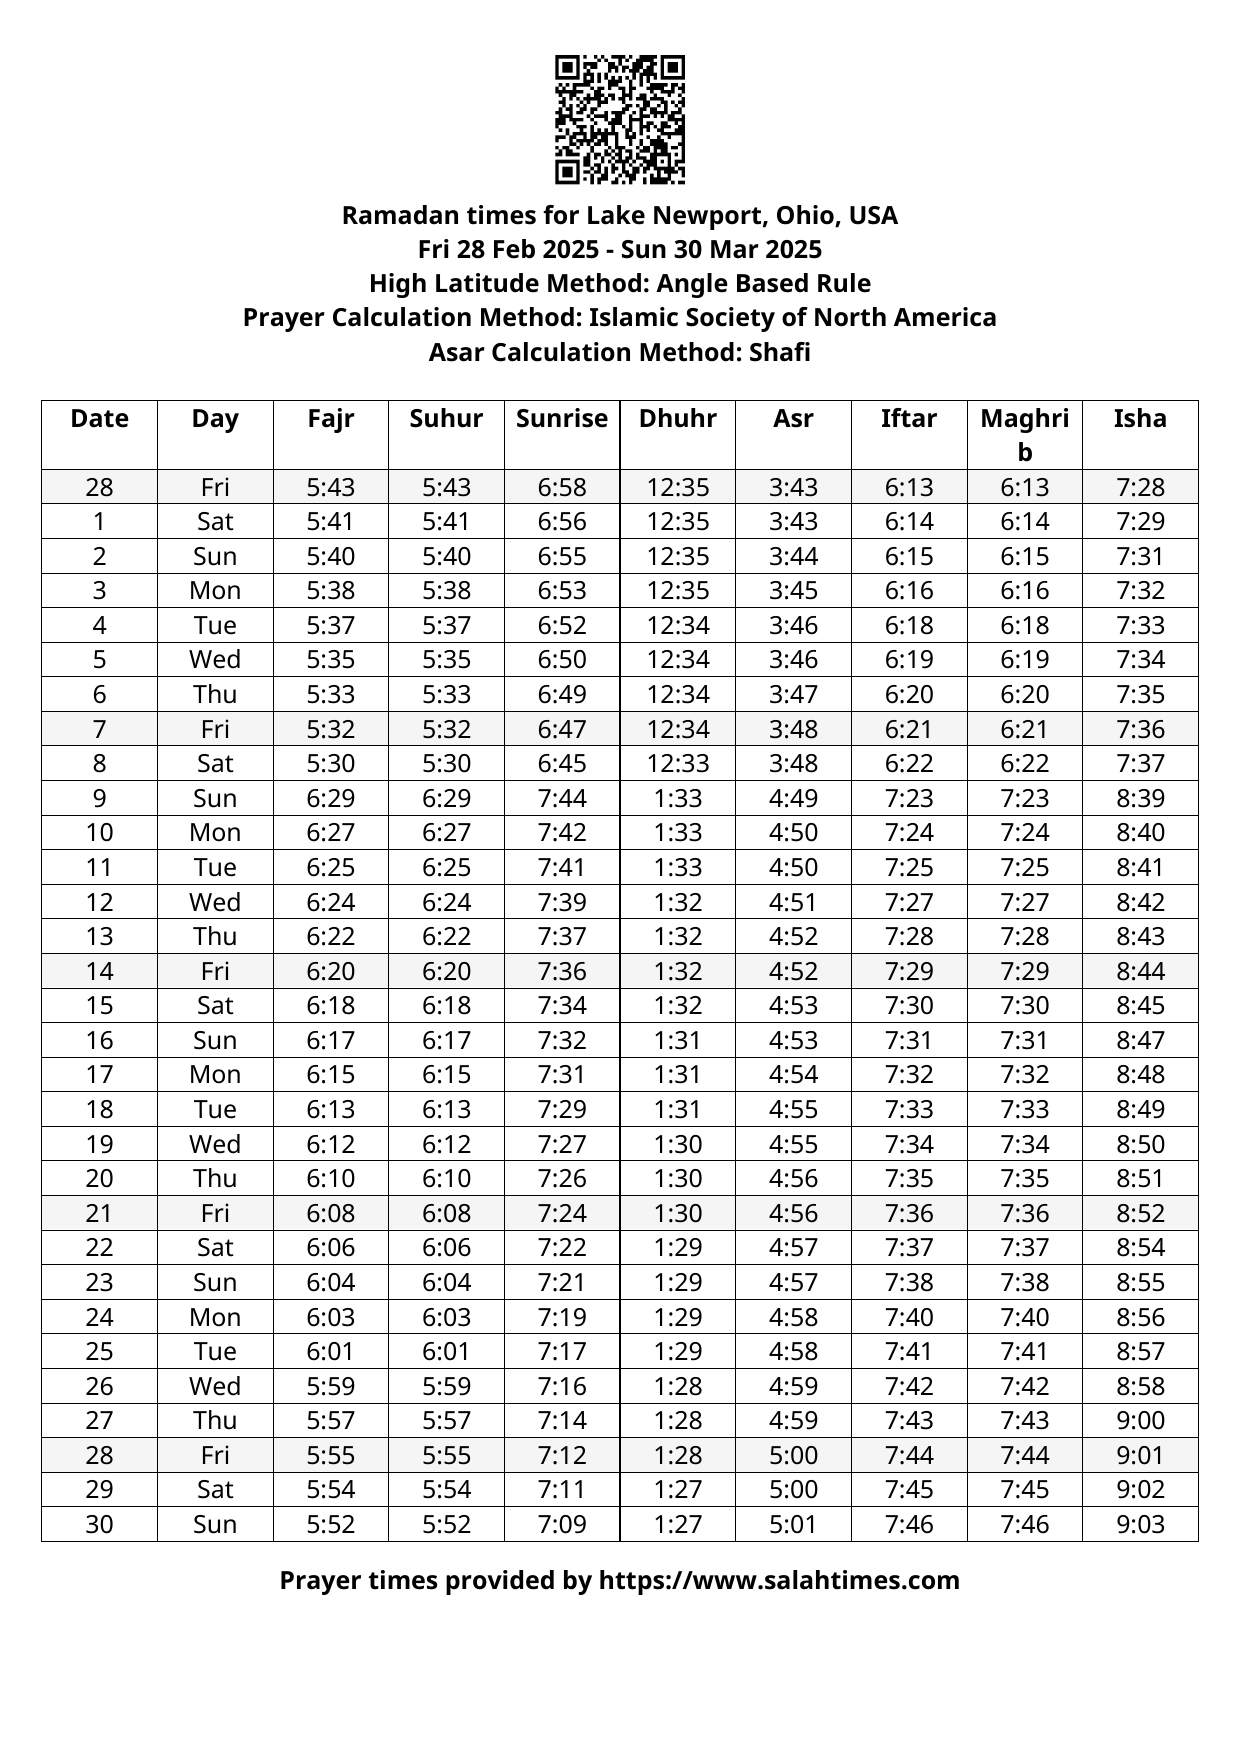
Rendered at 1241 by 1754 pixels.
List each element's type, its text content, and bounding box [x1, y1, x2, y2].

table_cell 20 [42, 1161, 157, 1195]
table_cell 6:18 [968, 608, 1082, 642]
table_cell 7:17 [505, 1334, 619, 1368]
table_cell 1:28 [621, 1404, 735, 1437]
table_cell 2 [42, 539, 157, 572]
table_cell 6:03 [389, 1300, 504, 1333]
table_cell 7:19 [505, 1300, 619, 1333]
table_cell 4:57 [736, 1265, 851, 1299]
table_cell 8:57 [1083, 1334, 1198, 1368]
table_cell 6:20 [968, 677, 1082, 711]
table_cell 16 [42, 1023, 157, 1057]
table_cell 17 [42, 1058, 157, 1091]
table_cell 6:06 [389, 1231, 504, 1264]
table_cell Tue [158, 850, 273, 884]
table_cell 8:54 [1083, 1231, 1198, 1264]
table_cell 1:29 [621, 1300, 735, 1333]
table_cell 28 [42, 470, 157, 503]
table_cell 6:15 [274, 1058, 388, 1091]
table_cell 1:33 [621, 850, 735, 884]
table_cell 15 [42, 989, 157, 1022]
table_cell 1:28 [621, 1369, 735, 1402]
table_cell 4:58 [736, 1334, 851, 1368]
table_cell 7:16 [505, 1369, 619, 1402]
table_cell 7:24 [505, 1196, 619, 1229]
table_cell 7:32 [852, 1058, 967, 1091]
table_cell 7:41 [968, 1334, 1082, 1368]
table_cell 3:48 [736, 712, 851, 745]
table_cell 12:35 [621, 574, 735, 607]
table_cell 6:18 [389, 989, 504, 1022]
table_cell 27 [42, 1404, 157, 1437]
table_cell Sat [158, 1231, 273, 1264]
text Ramadan times for Lake Newport, Ohio, USA [42, 198, 1198, 232]
table_cell 12:35 [621, 539, 735, 572]
table_cell 6:29 [389, 781, 504, 814]
table_cell 3:47 [736, 677, 851, 711]
table_cell 4:50 [736, 816, 851, 849]
table_cell Sun [158, 1507, 273, 1541]
table_cell Mon [158, 816, 273, 849]
text High Latitude Method: Angle Based Rule [42, 266, 1198, 300]
table_cell 5:52 [389, 1507, 504, 1541]
table_cell 7:40 [852, 1300, 967, 1333]
table_cell 7:34 [1083, 643, 1198, 676]
table_cell 12:35 [621, 470, 735, 503]
table_cell 5:01 [736, 1507, 851, 1541]
table_cell 7:36 [505, 954, 619, 987]
table_cell 12:34 [621, 712, 735, 745]
table_cell 6:04 [274, 1265, 388, 1299]
table_cell 7:31 [852, 1023, 967, 1057]
table_cell Mon [158, 1300, 273, 1333]
table_header Sunrise [505, 401, 619, 469]
table_cell 5:43 [274, 470, 388, 503]
table_cell 7:27 [505, 1127, 619, 1160]
table_cell Fri [158, 712, 273, 745]
table_cell 6:22 [274, 919, 388, 953]
table_cell 5:38 [274, 574, 388, 607]
table_cell 7:43 [852, 1404, 967, 1437]
table_cell Sat [158, 1473, 273, 1506]
table_cell 7 [42, 712, 157, 745]
table_cell 1 [42, 504, 157, 538]
table_cell 6:14 [968, 504, 1082, 538]
table_cell 4:53 [736, 1023, 851, 1057]
table_cell 4:49 [736, 781, 851, 814]
table_cell 7:38 [852, 1265, 967, 1299]
table_cell 1:32 [621, 989, 735, 1022]
table_header Fajr [274, 401, 388, 469]
table_cell 6 [42, 677, 157, 711]
table_cell 3 [42, 574, 157, 607]
table_cell 8:42 [1083, 885, 1198, 918]
table_cell Sun [158, 1023, 273, 1057]
table_cell 5 [42, 643, 157, 676]
table_cell 7:41 [505, 850, 619, 884]
table_cell 7:35 [1083, 677, 1198, 711]
table_cell 7:33 [968, 1092, 1082, 1126]
table_cell 6:52 [505, 608, 619, 642]
table_header Day [158, 401, 273, 469]
table_cell 7:25 [852, 850, 967, 884]
table_cell Sat [158, 746, 273, 780]
table_cell 1:29 [621, 1265, 735, 1299]
table_cell 5:30 [274, 746, 388, 780]
table_cell 4:53 [736, 989, 851, 1022]
table_cell 6:01 [274, 1334, 388, 1368]
table_cell 7:36 [852, 1196, 967, 1229]
table_cell 7:25 [968, 850, 1082, 884]
table_cell 5:52 [274, 1507, 388, 1541]
table_cell 7:24 [968, 816, 1082, 849]
table_cell 7:32 [1083, 574, 1198, 607]
table_cell Wed [158, 885, 273, 918]
table_cell 6:21 [968, 712, 1082, 745]
table_cell 6:06 [274, 1231, 388, 1264]
table_cell 6:13 [389, 1092, 504, 1126]
table_cell 5:38 [389, 574, 504, 607]
table_cell 14 [42, 954, 157, 987]
table_cell Mon [158, 1058, 273, 1091]
table_cell 8:45 [1083, 989, 1198, 1022]
table_cell 7:45 [968, 1473, 1082, 1506]
table_cell 6:15 [968, 539, 1082, 572]
text Fri 28 Feb 2025 - Sun 30 Mar 2025 [42, 232, 1198, 266]
table_cell 7:45 [852, 1473, 967, 1506]
table_cell 7:28 [1083, 470, 1198, 503]
table_cell 6:17 [274, 1023, 388, 1057]
table_cell 7:37 [968, 1231, 1082, 1264]
table_cell 29 [42, 1473, 157, 1506]
table_cell 8:56 [1083, 1300, 1198, 1333]
table_cell 6:14 [852, 504, 967, 538]
table_cell 6:47 [505, 712, 619, 745]
table_header Suhur [389, 401, 504, 469]
table_cell 7:37 [1083, 746, 1198, 780]
table_cell 7:12 [505, 1438, 619, 1472]
table_cell 1:31 [621, 1023, 735, 1057]
table_cell 13 [42, 919, 157, 953]
table_cell 1:33 [621, 816, 735, 849]
table_cell 19 [42, 1127, 157, 1160]
table_cell 6:25 [389, 850, 504, 884]
table_cell 4:58 [736, 1300, 851, 1333]
table_cell Fri [158, 470, 273, 503]
table_cell 4:59 [736, 1369, 851, 1402]
table_cell 1:28 [621, 1438, 735, 1472]
table_cell 12:34 [621, 643, 735, 676]
table_cell Sun [158, 781, 273, 814]
table_cell 9:01 [1083, 1438, 1198, 1472]
table_cell 7:23 [852, 781, 967, 814]
table_cell 1:33 [621, 781, 735, 814]
table_cell 18 [42, 1092, 157, 1126]
table_cell 7:31 [1083, 539, 1198, 572]
table_cell 8:41 [1083, 850, 1198, 884]
table_cell 4:56 [736, 1161, 851, 1195]
table_cell 5:40 [274, 539, 388, 572]
table_cell 7:46 [852, 1507, 967, 1541]
table_cell 7:09 [505, 1507, 619, 1541]
table_cell 5:35 [274, 643, 388, 676]
table_cell 6:49 [505, 677, 619, 711]
table_cell 4:55 [736, 1092, 851, 1126]
table_cell 7:46 [968, 1507, 1082, 1541]
table_header Maghrib [968, 401, 1082, 469]
table_cell 7:42 [852, 1369, 967, 1402]
table_cell 6:27 [274, 816, 388, 849]
table_cell 6:10 [274, 1161, 388, 1195]
table_cell 3:43 [736, 470, 851, 503]
table_cell 26 [42, 1369, 157, 1402]
table_cell 6:58 [505, 470, 619, 503]
table_cell 7:22 [505, 1231, 619, 1264]
table_cell 6:29 [274, 781, 388, 814]
table_cell 6:21 [852, 712, 967, 745]
table_cell 8:50 [1083, 1127, 1198, 1160]
table_cell 5:59 [389, 1369, 504, 1402]
table_cell 5:40 [389, 539, 504, 572]
table_cell 24 [42, 1300, 157, 1333]
table_cell 1:29 [621, 1231, 735, 1264]
table_cell 6:55 [505, 539, 619, 572]
table_cell 5:32 [389, 712, 504, 745]
table_cell 7:29 [505, 1092, 619, 1126]
table_cell 8:47 [1083, 1023, 1198, 1057]
table_cell Wed [158, 1127, 273, 1160]
table_header Isha [1083, 401, 1198, 469]
table_cell Wed [158, 1369, 273, 1402]
table_cell 1:32 [621, 919, 735, 953]
table_cell 5:00 [736, 1438, 851, 1472]
table_cell 8:51 [1083, 1161, 1198, 1195]
table_cell 1:32 [621, 954, 735, 987]
table_cell 6:17 [389, 1023, 504, 1057]
table_cell 1:27 [621, 1473, 735, 1506]
table_cell 7:33 [852, 1092, 967, 1126]
table_cell Thu [158, 1161, 273, 1195]
table_cell 12:34 [621, 608, 735, 642]
table_cell 6:22 [852, 746, 967, 780]
table_cell Tue [158, 1092, 273, 1126]
table_cell 12:33 [621, 746, 735, 780]
table_cell 5:59 [274, 1369, 388, 1402]
table_cell 4:55 [736, 1127, 851, 1160]
table_cell Fri [158, 954, 273, 987]
table_cell 4:52 [736, 919, 851, 953]
table_cell Thu [158, 919, 273, 953]
table_cell 6:18 [274, 989, 388, 1022]
table_cell 7:29 [852, 954, 967, 987]
table_cell 6:12 [274, 1127, 388, 1160]
table_cell 1:30 [621, 1127, 735, 1160]
table_cell Sun [158, 1265, 273, 1299]
table_cell Sat [158, 504, 273, 538]
table_cell 5:33 [389, 677, 504, 711]
table_cell 21 [42, 1196, 157, 1229]
table_cell 6:19 [852, 643, 967, 676]
table_cell 5:30 [389, 746, 504, 780]
table_cell 7:38 [968, 1265, 1082, 1299]
table_cell 9:00 [1083, 1404, 1198, 1437]
table_cell 5:54 [389, 1473, 504, 1506]
table_cell 8:48 [1083, 1058, 1198, 1091]
table_cell 8:43 [1083, 919, 1198, 953]
table_cell 5:57 [389, 1404, 504, 1437]
table_cell 7:35 [852, 1161, 967, 1195]
table_cell 6:03 [274, 1300, 388, 1333]
table_cell 5:57 [274, 1404, 388, 1437]
table_cell 6:19 [968, 643, 1082, 676]
table_cell 7:23 [968, 781, 1082, 814]
table_cell Thu [158, 677, 273, 711]
table_cell 6:16 [968, 574, 1082, 607]
table_cell 7:35 [968, 1161, 1082, 1195]
table_cell Mon [158, 574, 273, 607]
table_cell 6:27 [389, 816, 504, 849]
table_cell 6:13 [968, 470, 1082, 503]
table_cell 4:51 [736, 885, 851, 918]
table_cell 7:37 [505, 919, 619, 953]
table_cell 6:22 [389, 919, 504, 953]
table_cell 7:34 [968, 1127, 1082, 1160]
table_cell 25 [42, 1334, 157, 1368]
table_cell 11 [42, 850, 157, 884]
table_cell 5:54 [274, 1473, 388, 1506]
table_cell 6:20 [852, 677, 967, 711]
table_cell 7:31 [505, 1058, 619, 1091]
table_cell 6:56 [505, 504, 619, 538]
table_cell 6:22 [968, 746, 1082, 780]
table_cell Fri [158, 1196, 273, 1229]
text Asar Calculation Method: Shafi [42, 334, 1198, 368]
table_cell 1:30 [621, 1196, 735, 1229]
table_cell 6:20 [389, 954, 504, 987]
table_cell 6:24 [389, 885, 504, 918]
table_cell Sun [158, 539, 273, 572]
table_cell 4:57 [736, 1231, 851, 1264]
table_cell 6:16 [852, 574, 967, 607]
table_cell 7:36 [968, 1196, 1082, 1229]
table_cell 1:32 [621, 885, 735, 918]
table_cell 7:39 [505, 885, 619, 918]
table_cell 9:03 [1083, 1507, 1198, 1541]
table_cell 6:08 [274, 1196, 388, 1229]
table_cell 4:52 [736, 954, 851, 987]
table_cell 6:13 [274, 1092, 388, 1126]
table_cell 7:11 [505, 1473, 619, 1506]
table_cell 8:40 [1083, 816, 1198, 849]
table_cell 1:30 [621, 1161, 735, 1195]
table_cell 22 [42, 1231, 157, 1264]
table_cell 7:27 [968, 885, 1082, 918]
table_cell 5:37 [274, 608, 388, 642]
table_cell Tue [158, 608, 273, 642]
table_cell 8:52 [1083, 1196, 1198, 1229]
table_cell 6:20 [274, 954, 388, 987]
table_cell Sat [158, 989, 273, 1022]
table_cell 7:34 [505, 989, 619, 1022]
table_cell 9 [42, 781, 157, 814]
table_cell Wed [158, 643, 273, 676]
table_cell Thu [158, 1404, 273, 1437]
table_header Dhuhr [621, 401, 735, 469]
table_cell 6:45 [505, 746, 619, 780]
table_cell 5:41 [389, 504, 504, 538]
table_cell 4 [42, 608, 157, 642]
table_cell 28 [42, 1438, 157, 1472]
text Prayer Calculation Method: Islamic Society of North America [42, 300, 1198, 334]
table_cell 7:24 [852, 816, 967, 849]
table_cell 4:56 [736, 1196, 851, 1229]
table_cell 12:34 [621, 677, 735, 711]
table_cell 3:43 [736, 504, 851, 538]
table_cell 12:35 [621, 504, 735, 538]
table_cell 1:31 [621, 1092, 735, 1126]
table_cell 7:30 [968, 989, 1082, 1022]
table_cell 8:49 [1083, 1092, 1198, 1126]
table_cell 6:15 [389, 1058, 504, 1091]
table_cell 7:29 [968, 954, 1082, 987]
table_cell 5:32 [274, 712, 388, 745]
table_cell 10 [42, 816, 157, 849]
table_cell 5:37 [389, 608, 504, 642]
table_cell 7:42 [505, 816, 619, 849]
table_cell 8:39 [1083, 781, 1198, 814]
table_cell 7:30 [852, 989, 967, 1022]
table_cell 6:15 [852, 539, 967, 572]
table_cell 30 [42, 1507, 157, 1541]
table_cell 8 [42, 746, 157, 780]
table_cell 7:44 [968, 1438, 1082, 1472]
table_cell 3:44 [736, 539, 851, 572]
table_cell 7:43 [968, 1404, 1082, 1437]
table_cell 7:40 [968, 1300, 1082, 1333]
table_cell Fri [158, 1438, 273, 1472]
table_cell 6:24 [274, 885, 388, 918]
table_header Date [42, 401, 157, 469]
table_cell 7:44 [505, 781, 619, 814]
table_cell 5:33 [274, 677, 388, 711]
table_cell 7:37 [852, 1231, 967, 1264]
table_cell 6:04 [389, 1265, 504, 1299]
table_cell Tue [158, 1334, 273, 1368]
table_cell 6:25 [274, 850, 388, 884]
table_cell 1:27 [621, 1507, 735, 1541]
table_cell 6:01 [389, 1334, 504, 1368]
table_cell 8:58 [1083, 1369, 1198, 1402]
table_cell 4:59 [736, 1404, 851, 1437]
table_cell 8:44 [1083, 954, 1198, 987]
table_cell 3:48 [736, 746, 851, 780]
text Prayer times provided by https://www.salahtimes.com [42, 1563, 1198, 1597]
table_cell 7:21 [505, 1265, 619, 1299]
table_cell 1:31 [621, 1058, 735, 1091]
table_cell 3:46 [736, 608, 851, 642]
table_cell 9:02 [1083, 1473, 1198, 1506]
table_cell 5:41 [274, 504, 388, 538]
table_cell 5:43 [389, 470, 504, 503]
table_cell 7:34 [852, 1127, 967, 1160]
table_cell 7:26 [505, 1161, 619, 1195]
table_cell 6:10 [389, 1161, 504, 1195]
table_cell 7:33 [1083, 608, 1198, 642]
table_cell 5:55 [389, 1438, 504, 1472]
table_cell 3:45 [736, 574, 851, 607]
table_cell 8:55 [1083, 1265, 1198, 1299]
table_cell 23 [42, 1265, 157, 1299]
picture [542, 41, 699, 198]
table_cell 7:27 [852, 885, 967, 918]
table_cell 7:32 [505, 1023, 619, 1057]
table_cell 5:00 [736, 1473, 851, 1506]
table_cell 7:44 [852, 1438, 967, 1472]
table_cell 6:53 [505, 574, 619, 607]
table_cell 7:41 [852, 1334, 967, 1368]
table_cell 4:50 [736, 850, 851, 884]
table_header Iftar [852, 401, 967, 469]
table_cell 12 [42, 885, 157, 918]
table_cell 1:29 [621, 1334, 735, 1368]
table_cell 7:32 [968, 1058, 1082, 1091]
table_cell 6:12 [389, 1127, 504, 1160]
table_cell 7:36 [1083, 712, 1198, 745]
table_cell 7:31 [968, 1023, 1082, 1057]
table_cell 7:28 [968, 919, 1082, 953]
table_cell 7:29 [1083, 504, 1198, 538]
table_cell 7:28 [852, 919, 967, 953]
table_cell 7:42 [968, 1369, 1082, 1402]
table_cell 6:13 [852, 470, 967, 503]
table_cell 5:55 [274, 1438, 388, 1472]
table_cell 5:35 [389, 643, 504, 676]
table_cell 3:46 [736, 643, 851, 676]
table_cell 6:18 [852, 608, 967, 642]
table_cell 4:54 [736, 1058, 851, 1091]
table_header Asr [736, 401, 851, 469]
table_cell 6:50 [505, 643, 619, 676]
table_cell 7:14 [505, 1404, 619, 1437]
table_cell 6:08 [389, 1196, 504, 1229]
